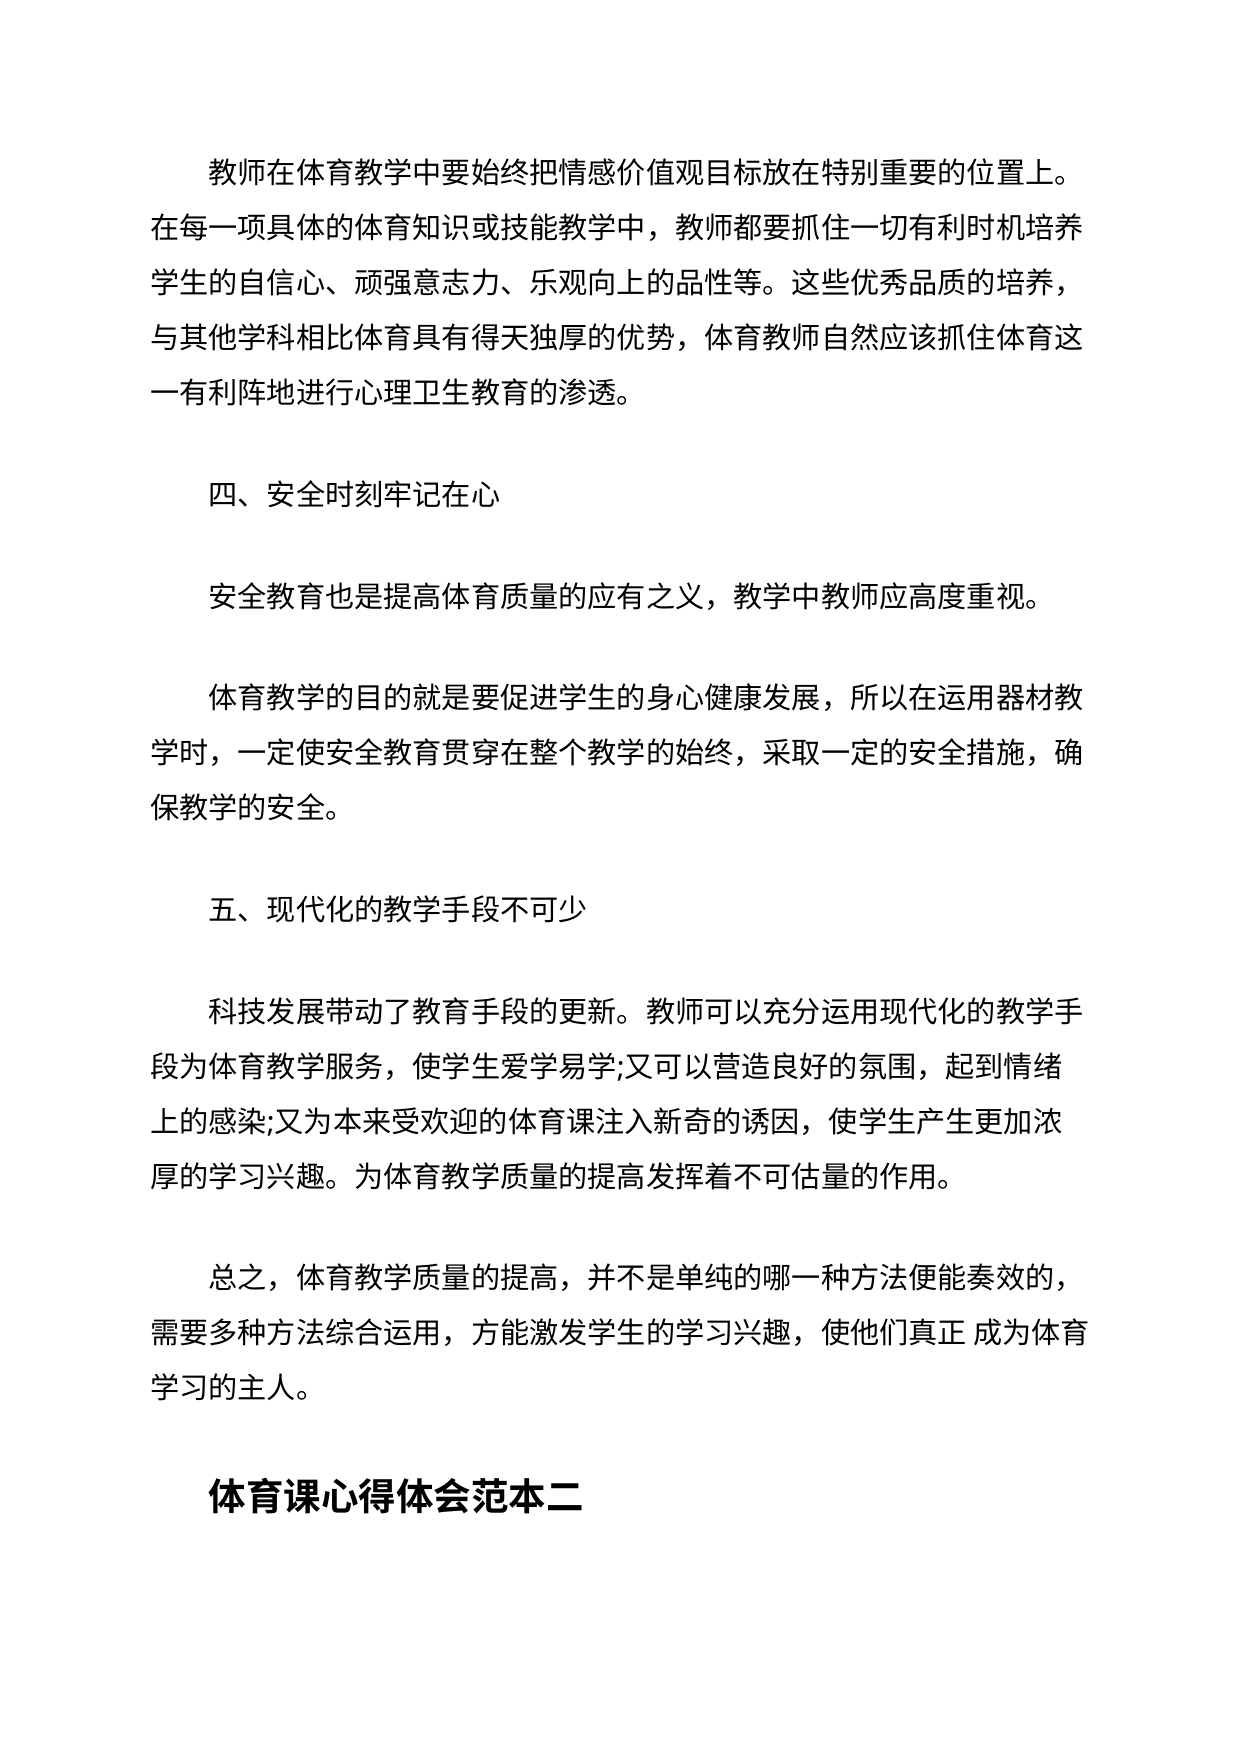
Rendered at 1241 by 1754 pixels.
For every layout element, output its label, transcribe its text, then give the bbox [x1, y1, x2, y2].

text 体育课心得体会范本二 [150, 1466, 1090, 1521]
text 科技发展带动了教育手段的更新。教师可以充分运用现代化的教学手段为体育教学服务，使学生爱学易学;又可以营造良好的氛围，起到情绪上的感染;又为本来受欢迎的体育课注入新奇的诱因，使学生产生更加浓厚的学习兴趣。为体育教学质量的提高发挥着不可估量的作用。 [150, 988, 1090, 1195]
text 四、安全时刻牢记在心 [150, 471, 1090, 514]
text 教师在体育教学中要始终把情感价值观目标放在特别重要的位置上。在每一项具体的体育知识或技能教学中，教师都要抓住一切有利时机培养学生的自信心、顽强意志力、乐观向上的品性等。这些优秀品质的培养，与其他学科相比体育具有得天独厚的优势，体育教师自然应该抓住体育这一有利阵地进行心理卫生教育的渗透。 [150, 150, 1090, 412]
text 安全教育也是提高体育质量的应有之义，教学中教师应高度重视。 [150, 573, 1090, 615]
text 五、现代化的教学手段不可少 [150, 886, 1090, 929]
text 总之，体育教学质量的提高，并不是单纯的哪一种方法便能奏效的，需要多种方法综合运用，方能激发学生的学习兴趣，使他们真正 成为体育学习的主人。 [150, 1255, 1090, 1407]
text 体育教学的目的就是要促进学生的身心健康发展，所以在运用器材教学时，一定使安全教育贯穿在整个教学的始终，采取一定的安全措施，确保教学的安全。 [150, 675, 1090, 827]
